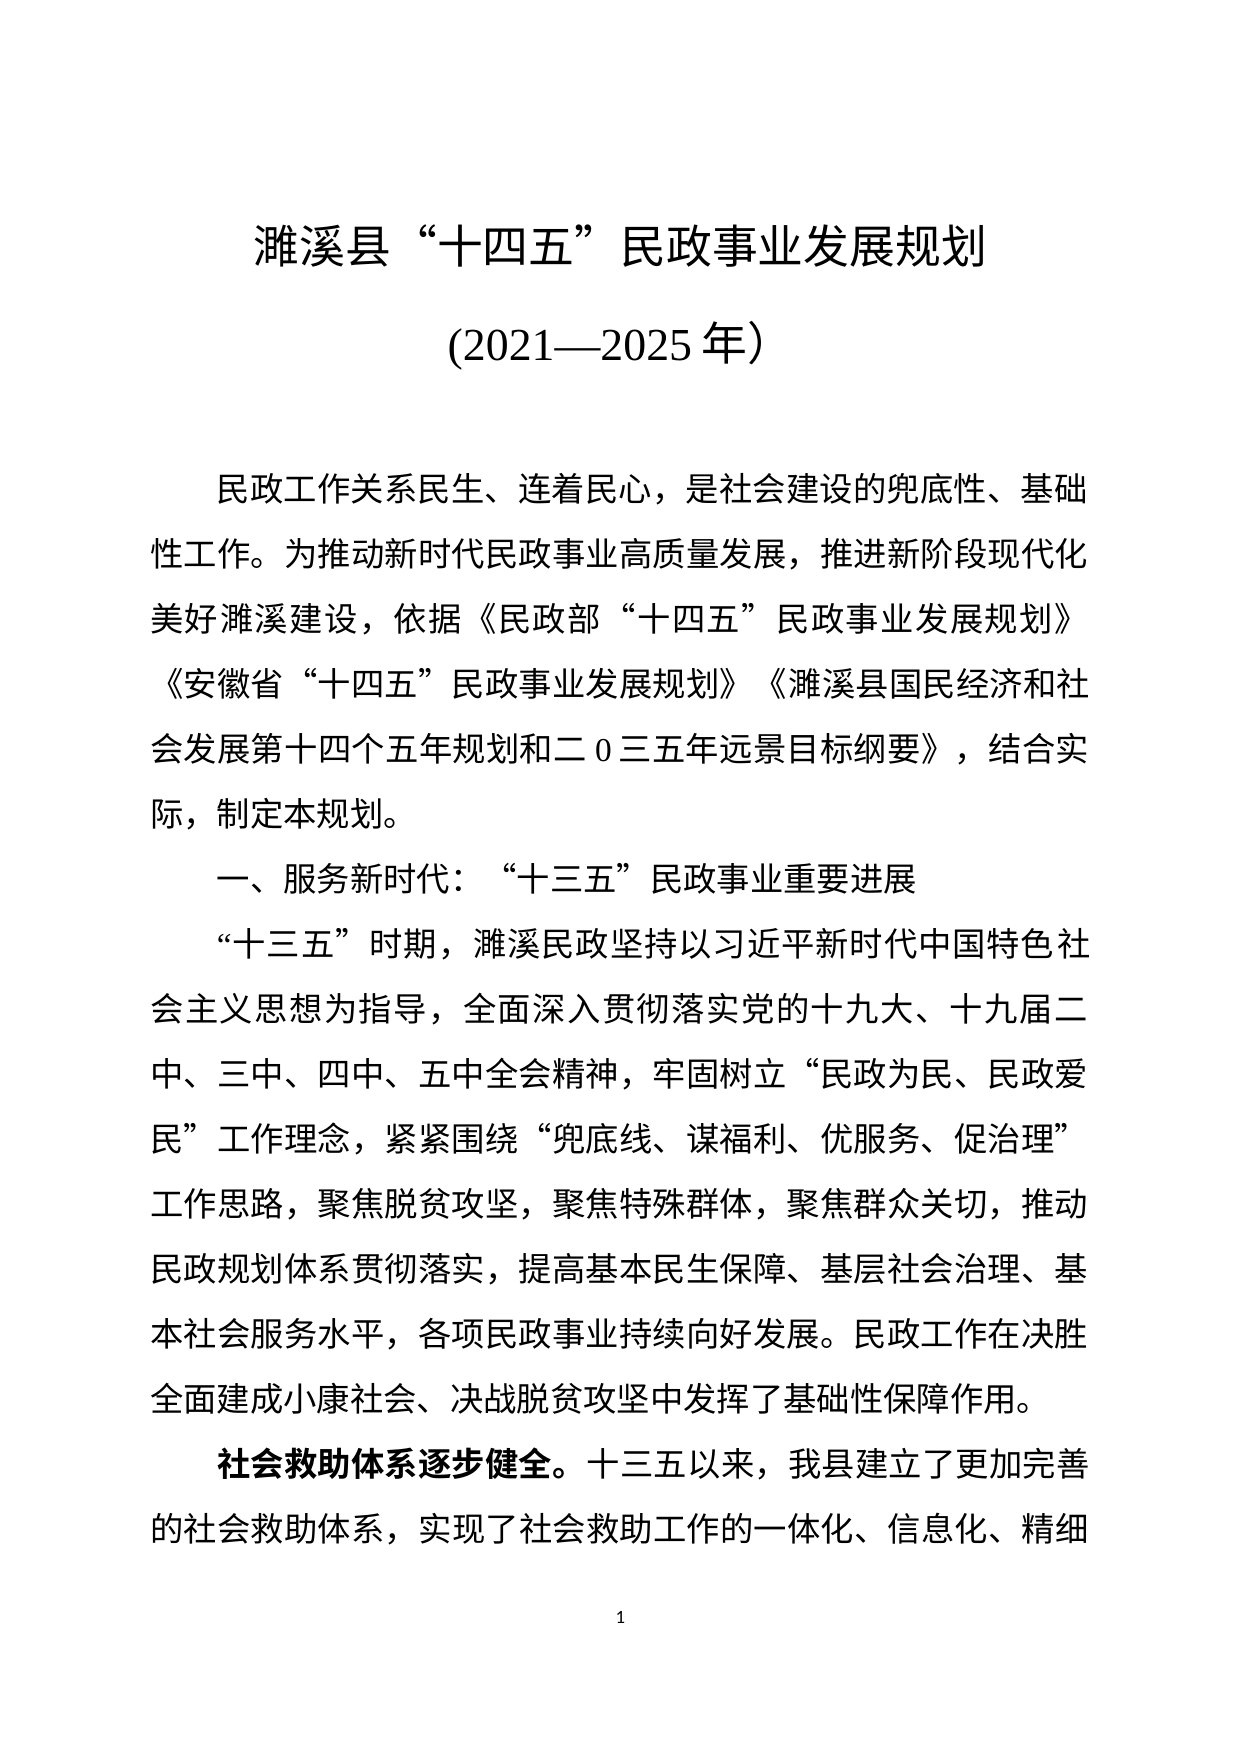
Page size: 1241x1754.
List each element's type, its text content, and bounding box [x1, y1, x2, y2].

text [150, 1429, 1090, 1559]
text “十三五”时期，濉溪民政坚持以习近平新时代中国特色社会主义思想为指导，全面深入贯彻落实党的十九大、十九届二中、三中、四中、五中全会精神，牢固树立“民政为民、民政爱民”工作理念，紧紧围绕“兜底线、谋福利、优服务、促治理”工作思路，聚焦脱贫攻坚，聚焦特殊群体，聚焦群众关切，推动民政规划体系贯彻落实，提高基本民生保障、基层社会治理、基本社会服务水平，各项民政事业持续向好发展。民政工作在决胜全面建成小康社会、决战脱贫攻坚中发挥了基础性保障作用。 [150, 909, 1090, 1429]
text 濉溪县“十四五”民政事业发展规划 [150, 194, 1090, 292]
subtitle 一、服务新时代：“十三五”民政事业重要进展 [150, 844, 1090, 909]
text 民政工作关系民生、连着民心，是社会建设的兜底性、基础性工作。为推动新时代民政事业高质量发展，推进新阶段现代化美好濉溪建设，依据《民政部“十四五”民政事业发展规划》《安徽省“十四五”民政事业发展规划》《濉溪县国民经济和社会发展第十四个五年规划和二0三五年远景目标纲要》，结合实际，制定本规划。 [150, 454, 1090, 844]
text (2021—2025年） [150, 292, 1090, 389]
